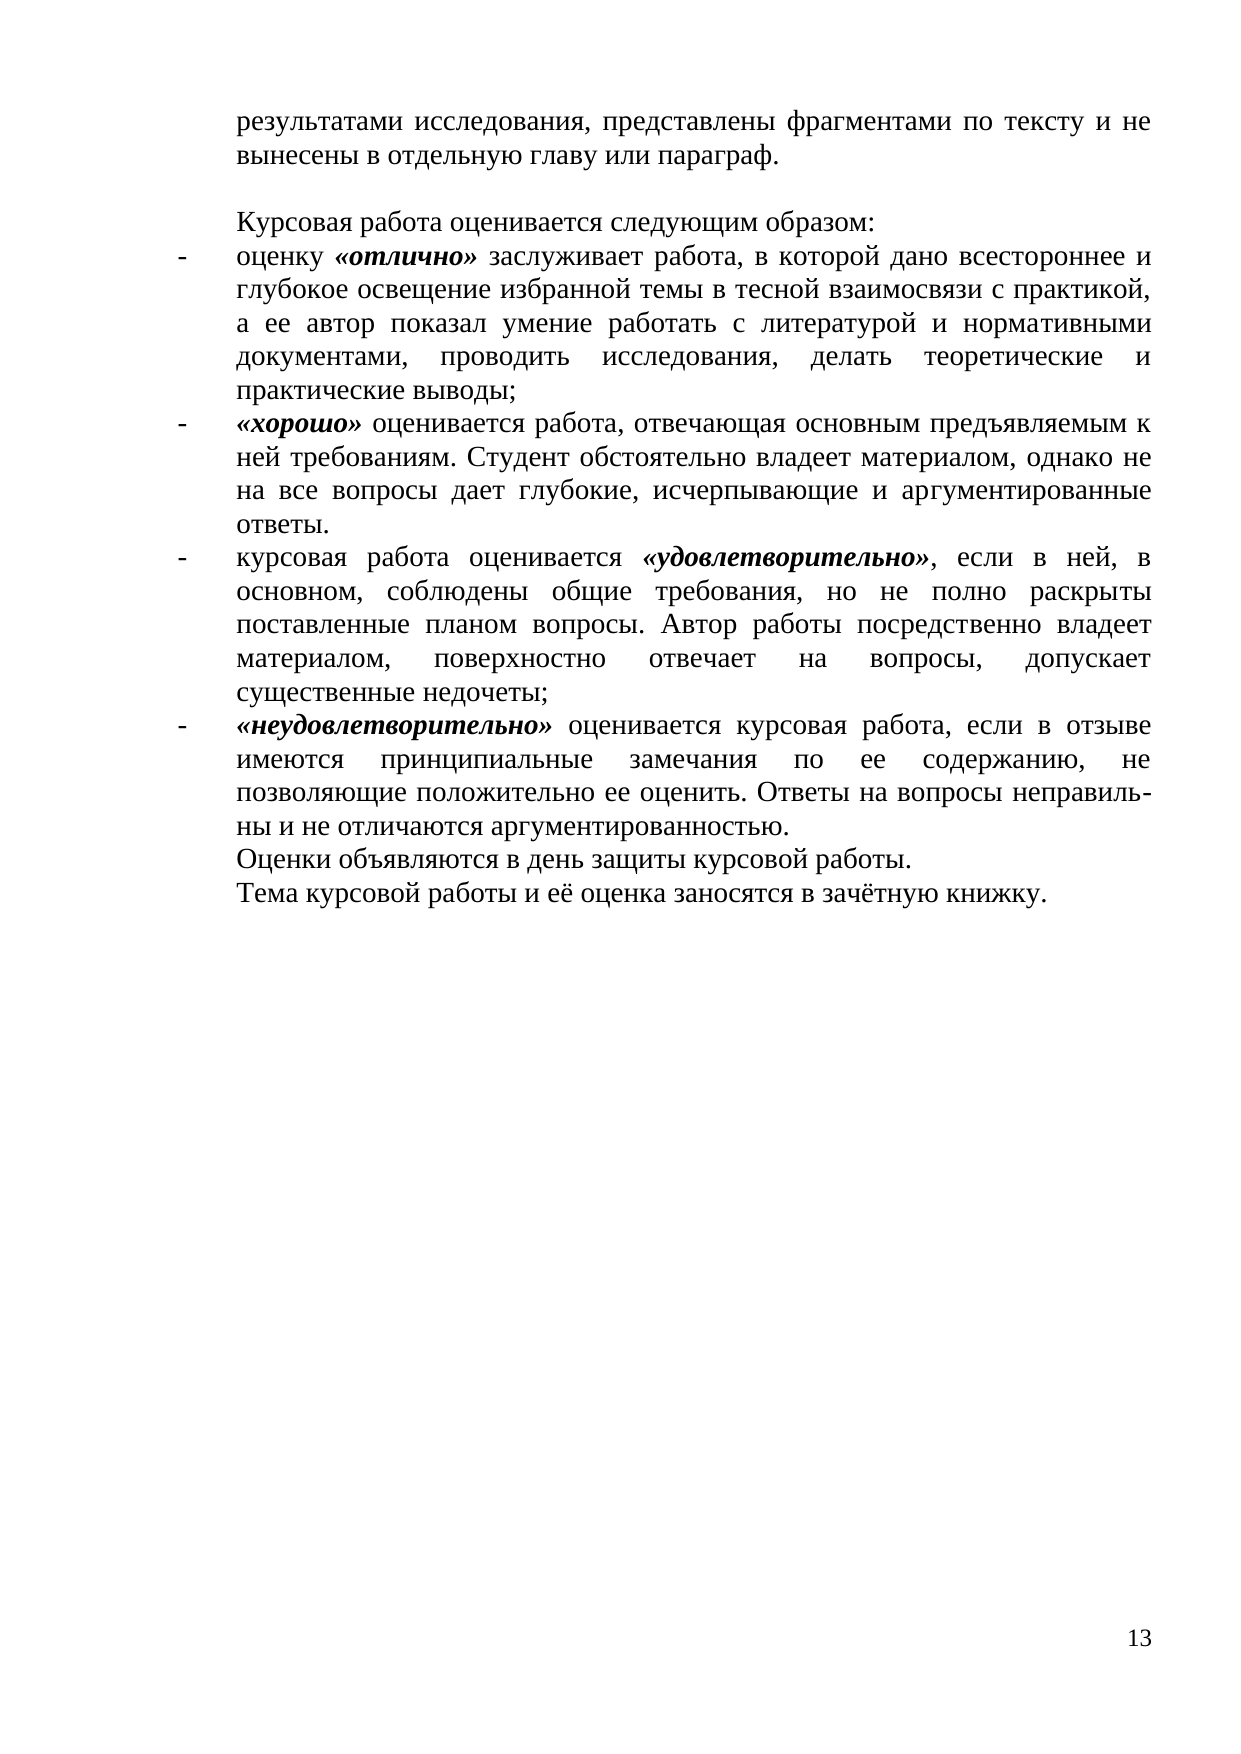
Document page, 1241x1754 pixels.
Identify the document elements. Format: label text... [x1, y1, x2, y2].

list «неудовлетворительно» оценивается курсовая работа, если в отзыве имеются принципиальные замечания по ее содержанию, не позволяющие положительно ее оценить. Ответы на вопросы неправильны и не отличаются аргументированностью. [177, 707, 1152, 841]
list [177, 103, 1152, 171]
list оценку «отлично» заслуживает работа, в которой дано всестороннее и глубокое освещение избранной темы в тесной взаимосвязи с практикой, а ее автор показал умение работать с литературой и нормативными документами, проводить исследования, делать теоретические и практические выводы; [177, 238, 1152, 405]
text Тема курсовой работы и её оценка заносятся в зачётную книжку. [177, 875, 1152, 908]
list «хорошо» оценивается работа, отвечающая основным предъявляемым к ней требованиям. Студент обстоятельно владеет материалом, однако не на все вопросы дает глубокие, исчерпывающие и аргументированные ответы. [177, 405, 1152, 539]
text Оценки объявляются в день защиты курсовой работы. [177, 841, 1152, 875]
list курсовая работа оценивается «удовлетворительно», если в ней, в основном, соблюдены общие требования, но не полно раскрыты поставленные планом вопросы. Автор работы посредственно владеет материалом, поверхностно отвечает на вопросы, допускает существенные недочеты; [177, 539, 1152, 707]
text Курсовая работа оценивается следующим образом: [177, 204, 1152, 238]
